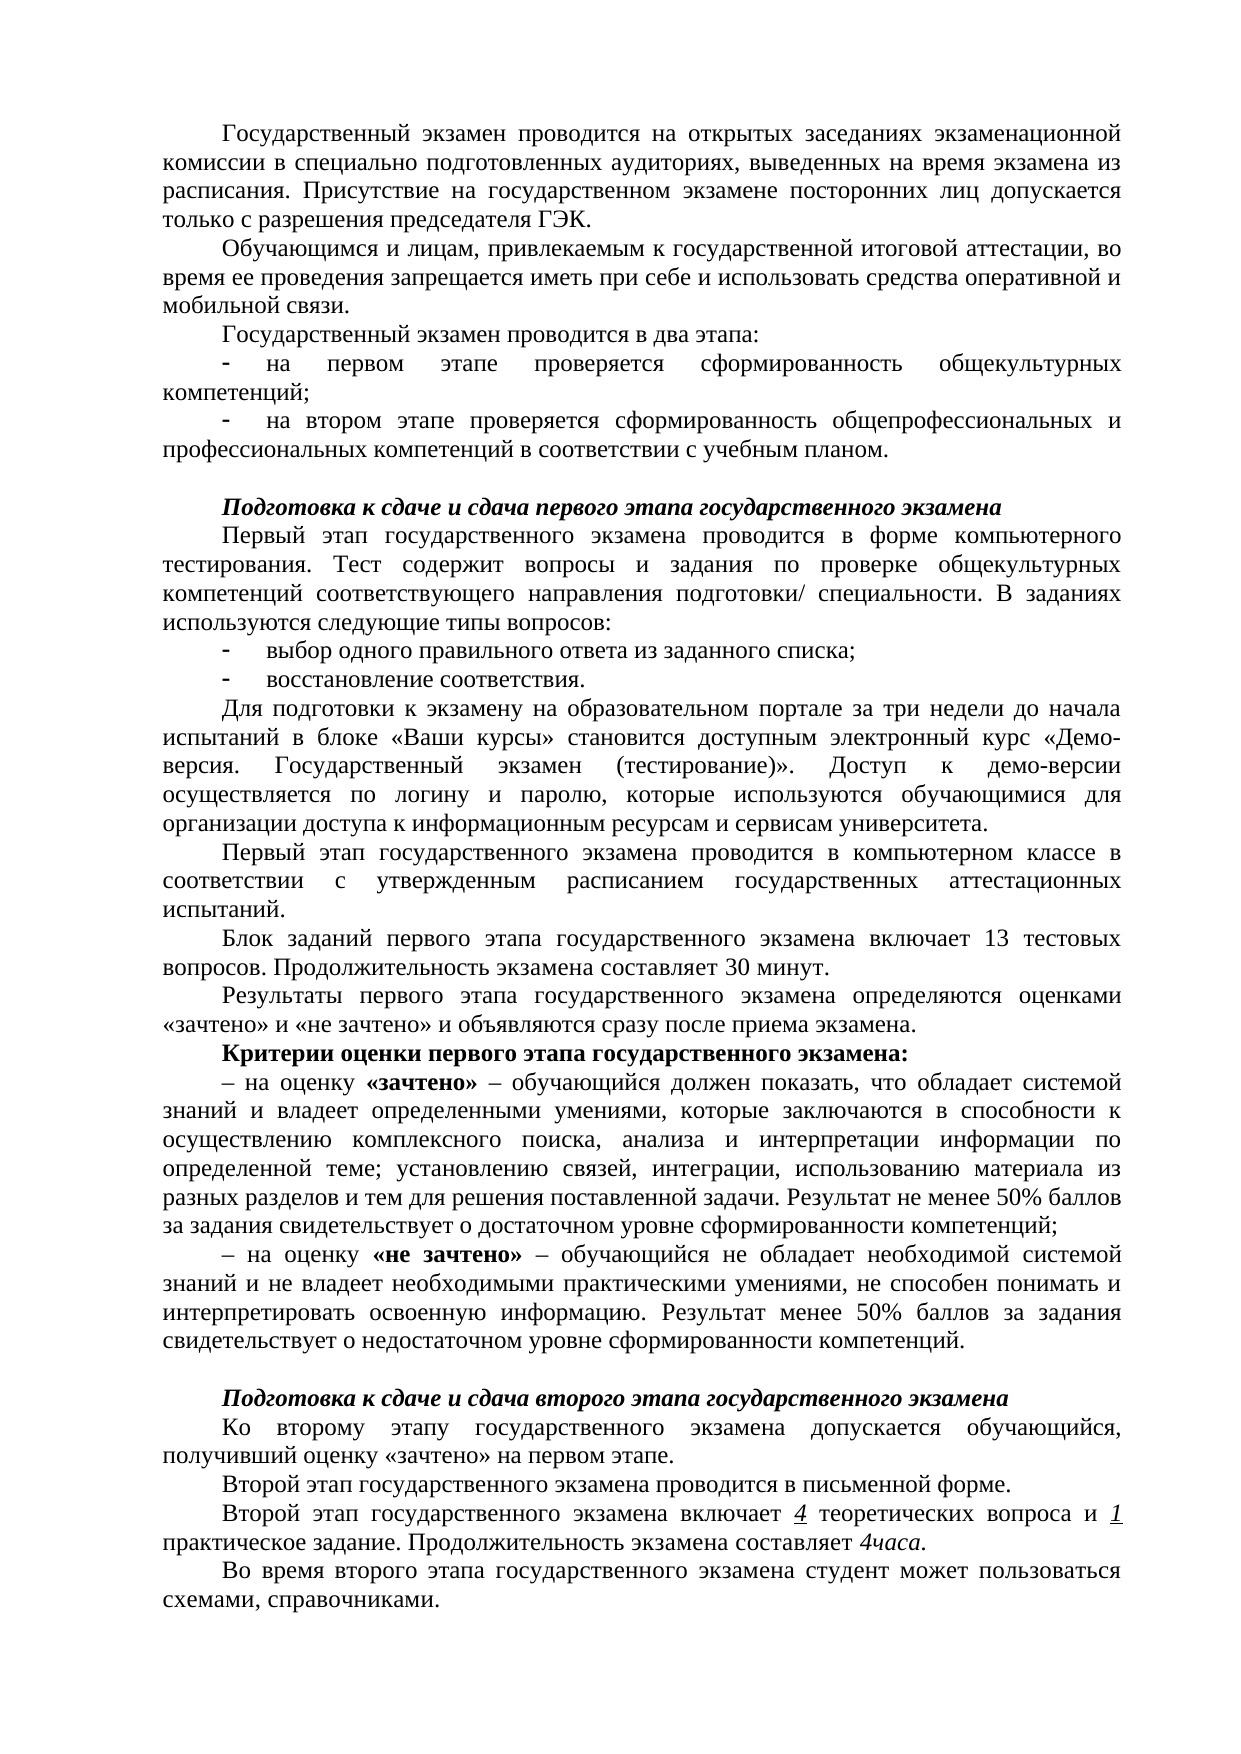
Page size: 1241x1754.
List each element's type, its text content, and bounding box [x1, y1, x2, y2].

list на первом этапе проверяется сформированность общекультурных компетенций; [162, 348, 1122, 406]
text Первый этап государственного экзамена проводится в форме компьютерного тестирования. Тест содержит вопросы и задания по проверке общекультурных компетенций соответствующего направления подготовки/ специальности. В заданиях используются следующие типы вопросов: [162, 521, 1122, 636]
text Обучающимся и лицам, привлекаемым к государственной итоговой аттестации, во время ее проведения запрещается иметь при себе и использовать средства оперативной и мобильной связи. [162, 233, 1122, 319]
text Для подготовки к экзамену на образовательном портале за три недели до начала испытаний в блоке «Ваши курсы» становится доступным электронный курс «Демо-версия. Государственный экзамен (тестирование)». Доступ к демо-версии осуществляется по логину и паролю, которые используются обучающимися для организации доступа к информационным ресурсам и сервисам университета. [162, 693, 1122, 837]
text Во время второго этапа государственного экзамена студент может пользоваться схемами, справочниками. [162, 1556, 1122, 1613]
text Подготовка к сдаче и сдача первого этапа государственного экзамена [162, 492, 1122, 521]
text Блок заданий первого этапа государственного экзамена включает 13 тестовых вопросов. Продолжительность экзамена составляет 30 минут. [162, 923, 1122, 981]
text – на оценку «не зачтено» – обучающийся не обладает необходимой системой знаний и не владеет необходимыми практическими умениями, не способен понимать и интерпретировать освоенную информацию. Результат менее 50% баллов за задания свидетельствует о недостаточном уровне сформированности компетенций. [162, 1239, 1122, 1354]
text Второй этап государственного экзамена проводится в письменной форме. [162, 1469, 1122, 1498]
text Результаты первого этапа государственного экзамена определяются оценками «зачтено» и «не зачтено» и объявляются сразу после приема экзамена. [162, 981, 1122, 1038]
list восстановление соответствия. [162, 664, 1122, 693]
text Государственный экзамен проводится в два этапа: [162, 319, 1122, 348]
text Первый этап государственного экзамена проводится в компьютерном классе в соответствии с утвержденным расписанием государственных аттестационных испытаний. [162, 837, 1122, 923]
list выбор одного правильного ответа из заданного списка; [162, 636, 1122, 664]
text – на оценку «зачтено» – обучающийся должен показать, что обладает системой знаний и владеет определенными умениями, которые заключаются в способности к осуществлению комплексного поиска, анализа и интерпретации информации по определенной теме; установлению связей, интеграции, использованию материала из разных разделов и тем для решения поставленной задачи. Результат не менее 50% баллов за задания свидетельствует о достаточном уровне сформированности компетенций; [162, 1067, 1122, 1239]
text Второй этап государственного экзамена включает 4 теоретических вопроса и 1 практическое задание. Продолжительность экзамена составляет 4часа. [162, 1498, 1122, 1556]
text Подготовка к сдаче и сдача второго этапа государственного экзамена [162, 1383, 1122, 1412]
list на втором этапе проверяется сформированность общепрофессиональных и профессиональных компетенций в соответствии с учебным планом. [162, 406, 1122, 463]
text Ко второму этапу государственного экзамена допускается обучающийся, получивший оценку «зачтено» на первом этапе. [162, 1412, 1122, 1469]
text Государственный экзамен проводится на открытых заседаниях экзаменационной комиссии в специально подготовленных аудиториях, выведенных на время экзамена из расписания. Присутствие на государственном экзамене посторонних лиц допускается только с разрешения председателя ГЭК. [162, 118, 1122, 233]
text Критерии оценки первого этапа государственного экзамена: [162, 1038, 1122, 1067]
